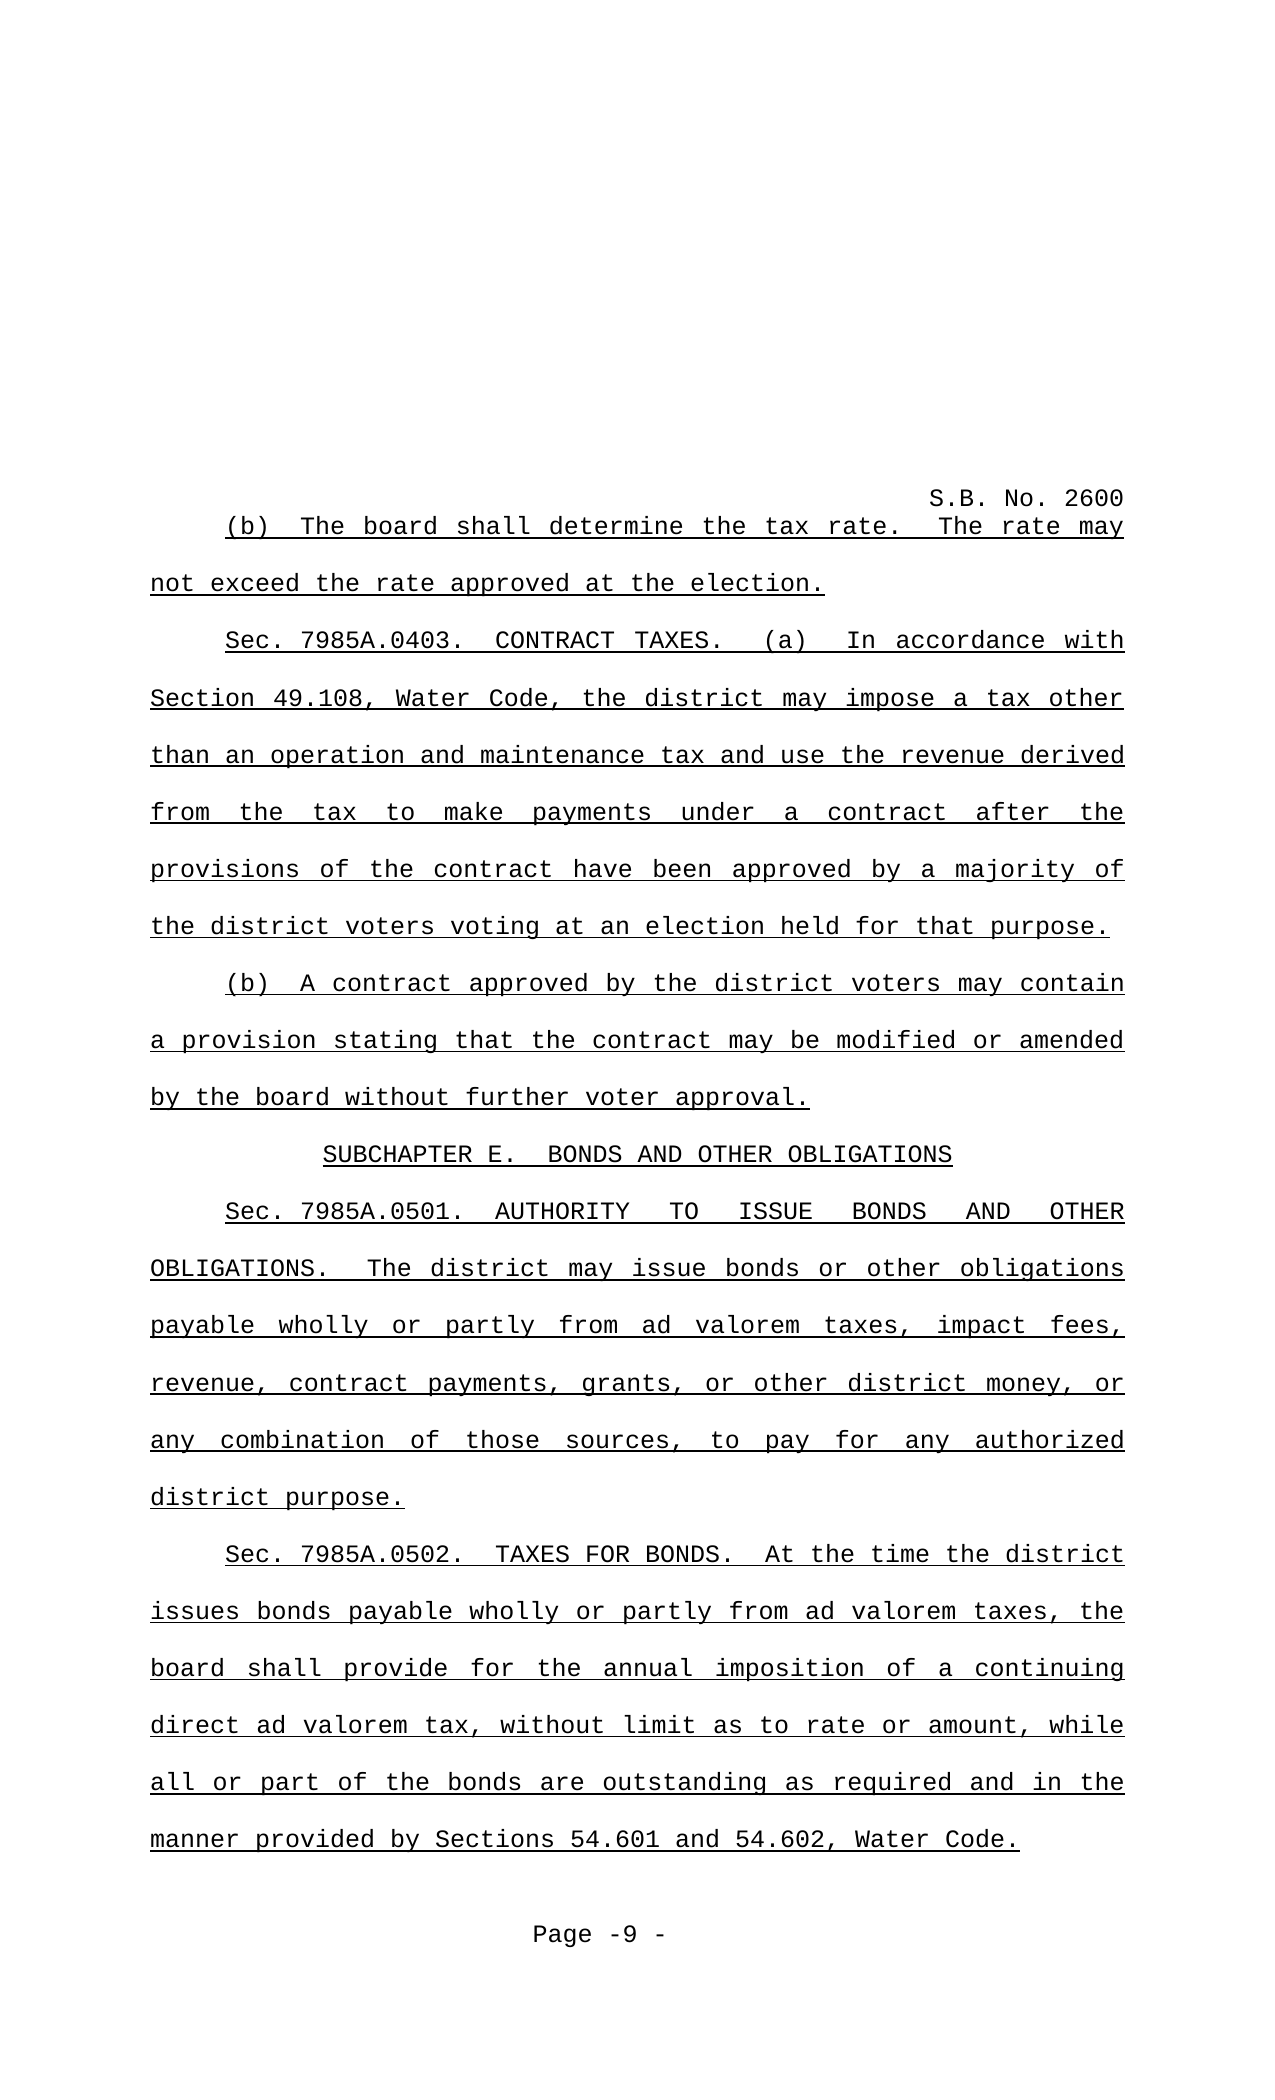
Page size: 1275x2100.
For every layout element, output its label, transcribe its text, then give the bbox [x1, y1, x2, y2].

text Sec. 7985A.0403. CONTRACT TAXES. (a) In accordance with Section 49.108, Water Code, the district may impose a tax other than an operation and maintenance tax and use the revenue derived from the tax to make payments under a contract after the provisions of the contract have been approved by a majority of the district voters voting at an election held for that purpose. [150, 767, 1125, 822]
text Sec. 7985A.0502. TAXES FOR BONDS. At the time the district issues bonds payable wholly or partly from ad valorem taxes, the board shall provide for the annual imposition of a continuing direct ad valorem tax, without limit as to rate or amount, while all or part of the bonds are outstanding as required and in the manner provided by Sections 54.601 and 54.602, Water Code. [150, 1541, 1125, 1622]
text Sec. 7985A.0501. AUTHORITY TO ISSUE BONDS AND OTHER OBLIGATIONS. The district may issue bonds or other obligations payable wholly or partly from ad valorem taxes, impact fees, revenue, contract payments, grants, or other district money, or any combination of those sources, to pay for any authorized district purpose. [150, 1281, 1125, 1336]
text Sec. 7985A.0501. AUTHORITY TO ISSUE BONDS AND OTHER OBLIGATIONS. The district may issue bonds or other obligations payable wholly or partly from ad valorem taxes, impact fees, revenue, contract payments, grants, or other district money, or any combination of those sources, to pay for any authorized district purpose. [150, 1338, 1125, 1393]
text Sec. 7985A.0501. AUTHORITY TO ISSUE BONDS AND OTHER OBLIGATIONS. The district may issue bonds or other obligations payable wholly or partly from ad valorem taxes, impact fees, revenue, contract payments, grants, or other district money, or any combination of those sources, to pay for any authorized district purpose. [150, 1395, 1125, 1450]
text SUBCHAPTER E. BONDS AND OTHER OBLIGATIONS [150, 1142, 1125, 1170]
text Sec. 7985A.0502. TAXES FOR BONDS. At the time the district issues bonds payable wholly or partly from ad valorem taxes, the board shall provide for the annual imposition of a continuing direct ad valorem tax, without limit as to rate or amount, while all or part of the bonds are outstanding as required and in the manner provided by Sections 54.601 and 54.602, Water Code. [150, 1737, 1125, 1793]
text Sec. 7985A.0502. TAXES FOR BONDS. At the time the district issues bonds payable wholly or partly from ad valorem taxes, the board shall provide for the annual imposition of a continuing direct ad valorem tax, without limit as to rate or amount, while all or part of the bonds are outstanding as required and in the manner provided by Sections 54.601 and 54.602, Water Code. [150, 1623, 1125, 1679]
text (b) A contract approved by the district voters may contain a provision stating that the contract may be modified or amended by the board without further voter approval. [150, 1052, 1125, 1113]
text Sec. 7985A.0403. CONTRACT TAXES. (a) In accordance with Section 49.108, Water Code, the district may impose a tax other than an operation and maintenance tax and use the revenue derived from the tax to make payments under a contract after the provisions of the contract have been approved by a majority of the district voters voting at an election held for that purpose. [150, 824, 1125, 880]
text Sec. 7985A.0403. CONTRACT TAXES. (a) In accordance with Section 49.108, Water Code, the district may impose a tax other than an operation and maintenance tax and use the revenue derived from the tax to make payments under a contract after the provisions of the contract have been approved by a majority of the district voters voting at an election held for that purpose. [150, 881, 1125, 942]
text (b) A contract approved by the district voters may contain a provision stating that the contract may be modified or amended by the board without further voter approval. [150, 970, 1125, 1051]
text Sec. 7985A.0502. TAXES FOR BONDS. At the time the district issues bonds payable wholly or partly from ad valorem taxes, the board shall provide for the annual imposition of a continuing direct ad valorem tax, without limit as to rate or amount, while all or part of the bonds are outstanding as required and in the manner provided by Sections 54.601 and 54.602, Water Code. [150, 1795, 1125, 1855]
text Sec. 7985A.0502. TAXES FOR BONDS. At the time the district issues bonds payable wholly or partly from ad valorem taxes, the board shall provide for the annual imposition of a continuing direct ad valorem tax, without limit as to rate or amount, while all or part of the bonds are outstanding as required and in the manner provided by Sections 54.601 and 54.602, Water Code. [150, 1680, 1125, 1736]
text Sec. 7985A.0403. CONTRACT TAXES. (a) In accordance with Section 49.108, Water Code, the district may impose a tax other than an operation and maintenance tax and use the revenue derived from the tax to make payments under a contract after the provisions of the contract have been approved by a majority of the district voters voting at an election held for that purpose. [150, 628, 1125, 765]
text Sec. 7985A.0501. AUTHORITY TO ISSUE BONDS AND OTHER OBLIGATIONS. The district may issue bonds or other obligations payable wholly or partly from ad valorem taxes, impact fees, revenue, contract payments, grants, or other district money, or any combination of those sources, to pay for any authorized district purpose. [150, 1452, 1125, 1513]
text Sec. 7985A.0501. AUTHORITY TO ISSUE BONDS AND OTHER OBLIGATIONS. The district may issue bonds or other obligations payable wholly or partly from ad valorem taxes, impact fees, revenue, contract payments, grants, or other district money, or any combination of those sources, to pay for any authorized district purpose. [150, 1199, 1125, 1279]
text (b) The board shall determine the tax rate. The rate may not exceed the rate approved at the election. [150, 514, 1125, 599]
